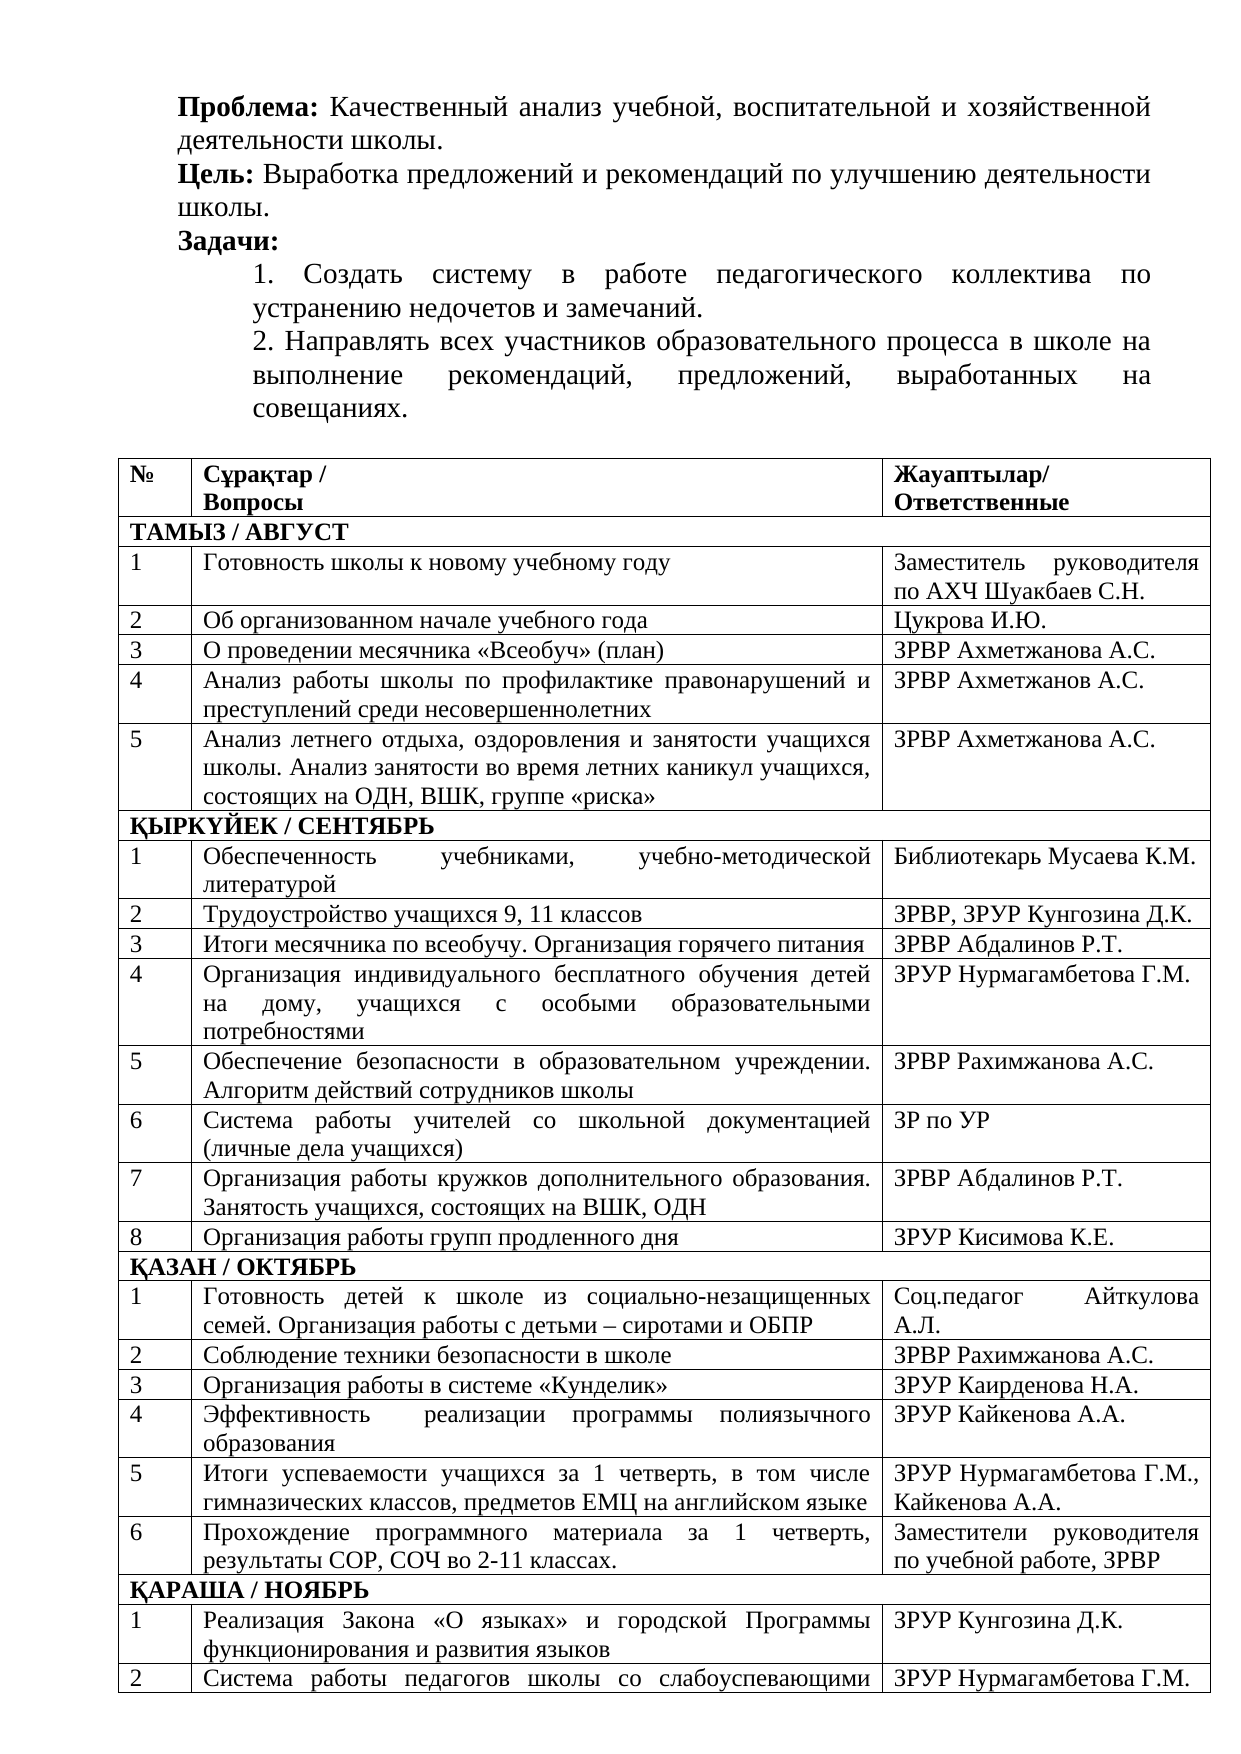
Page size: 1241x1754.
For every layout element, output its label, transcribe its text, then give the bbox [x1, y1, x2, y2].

table_cell 3 [119, 929, 191, 958]
table_cell Реализация Закона «О языках» и городской Программы функционирования и развития языков [192, 1605, 882, 1662]
table_cell ЗРУР Кисимова К.Е. [883, 1222, 1210, 1251]
text 2. Направлять всех участников образовательного процесса в школе на выполнение рекомендаций, предложений, выработанных на совещаниях. [252, 323, 1152, 424]
table_cell 2 [119, 1340, 191, 1369]
table_cell Система работы учителей со школьной документацией (личные дела учащихся) [192, 1105, 882, 1162]
table_cell 5 [119, 724, 191, 810]
table_cell ЗРВР Ахметжанова А.С. [883, 724, 1210, 810]
table_cell 5 [119, 1458, 191, 1516]
table_cell ЗРУР Каирденова Н.А. [883, 1370, 1210, 1398]
table_cell Соц.педагог Айткулова А.Л. [883, 1281, 1210, 1339]
table_cell ЗРВР, ЗРУР Кунгозина Д.К. [883, 899, 1210, 928]
table_cell Обеспеченность учебниками, учебно-методической литературой [192, 841, 882, 898]
table_cell ТАМЫЗ / АВГУСТ [119, 517, 1210, 546]
table_header № [119, 459, 191, 516]
table_cell Соблюдение техники безопасности в школе [192, 1340, 882, 1369]
table_cell Библиотекарь Мусаева К.М. [883, 841, 1210, 898]
table_cell Об организованном начале учебного года [192, 606, 882, 634]
table_cell ҚАЗАН / ОКТЯБРЬ [119, 1252, 1210, 1280]
table_cell О проведении месячника «Всеобуч» (план) [192, 635, 882, 664]
table_cell ЗРВР Ахметжанов А.С. [883, 665, 1210, 723]
text Цель: Выработка предложений и рекомендаций по улучшению деятельности школы. [177, 156, 1152, 223]
table_cell ЗРВР Абдалинов Р.Т. [883, 1163, 1210, 1221]
table_cell 1 [119, 1605, 191, 1662]
table_cell ЗР по УР [883, 1105, 1210, 1162]
table_cell Эффективность реализации программы полиязычного образования [192, 1400, 882, 1457]
table_cell Организация работы кружков дополнительного образования. Занятость учащихся, состоящих на ВШК, ОДН [192, 1163, 882, 1221]
table_header Жауаптылар/ Ответственные [883, 459, 1210, 516]
table_cell 2 [119, 606, 191, 634]
table_cell Цукрова И.Ю. [883, 606, 1210, 634]
table_cell Обеспечение безопасности в образовательном учреждении. Алгоритм действий сотрудников школы [192, 1046, 882, 1104]
table_cell ЗРУР Нурмагамбетова Г.М., Кайкенова А.А. [883, 1458, 1210, 1516]
table_cell ЗРУР Кунгозина Д.К. [883, 1605, 1210, 1662]
table_cell Итоги месячника по всеобучу. Организация горячего питания [192, 929, 882, 958]
text 1. Создать систему в работе педагогического коллектива по устранению недочетов и замечаний. [252, 256, 1152, 323]
table_cell 1 [119, 841, 191, 898]
table_cell ЗРВР Ахметжанова А.С. [883, 635, 1210, 664]
table_cell Заместитель руководителя по АХЧ Шуакбаев С.Н. [883, 547, 1210, 604]
table_cell Организация работы групп продленного дня [192, 1222, 882, 1251]
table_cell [883, 1664, 1210, 1692]
table_cell 7 [119, 1163, 191, 1221]
table_cell ЗРВР Рахимжанова А.С. [883, 1046, 1210, 1104]
table_cell Анализ работы школы по профилактике правонарушений и преступлений среди несовершеннолетних [192, 665, 882, 723]
table_cell Заместители руководителя по учебной работе, ЗРВР [883, 1517, 1210, 1574]
table_cell ЗРУР Нурмагамбетова Г.М. [883, 959, 1210, 1045]
table_cell 2 [119, 899, 191, 928]
table_cell 3 [119, 1370, 191, 1398]
table_cell 4 [119, 1400, 191, 1457]
table_cell 5 [119, 1046, 191, 1104]
text Проблема: Качественный анализ учебной, воспитательной и хозяйственной деятельности школы. [177, 89, 1152, 156]
table_cell ҚАРАША / НОЯБРЬ [119, 1575, 1210, 1604]
table_header Сұрақтар / Вопросы [192, 459, 882, 516]
table_cell Организация индивидуального бесплатного обучения детей на дому, учащихся с особыми образовательными потребностями [192, 959, 882, 1045]
table_cell 3 [119, 635, 191, 664]
table_cell 2 [119, 1664, 191, 1692]
table_cell Прохождение программного материала за 1 четверть, результаты СОР, СОЧ во 2-11 классах. [192, 1517, 882, 1574]
table_cell ЗРВР Абдалинов Р.Т. [883, 929, 1210, 958]
table_cell Организация работы в системе «Кунделик» [192, 1370, 882, 1398]
table_cell Готовность школы к новому учебному году [192, 547, 882, 604]
table_cell Итоги успеваемости учащихся за 1 четверть, в том числе гимназических классов, предметов ЕМЦ на английском языке [192, 1458, 882, 1516]
table_cell 4 [119, 959, 191, 1045]
table_cell 8 [119, 1222, 191, 1251]
table_cell ЗРВР Рахимжанова А.С. [883, 1340, 1210, 1369]
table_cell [192, 1664, 882, 1692]
table_cell ЗРУР Кайкенова А.А. [883, 1400, 1210, 1457]
table_cell Анализ летнего отдыха, оздоровления и занятости учащихся школы. Анализ занятости во время летних каникул учащихся, состоящих на ОДН, ВШК, группе «риска» [192, 724, 882, 810]
table_cell ҚЫРКҮЙЕК / СЕНТЯБРЬ [119, 811, 1210, 840]
table_cell 6 [119, 1105, 191, 1162]
text Задачи: [177, 223, 1152, 256]
table_cell 1 [119, 547, 191, 604]
table_cell 4 [119, 665, 191, 723]
table_cell Трудоустройство учащихся 9, 11 классов [192, 899, 882, 928]
table_cell Готовность детей к школе из социально-незащищенных семей. Организация работы с детьми – сиротами и ОБПР [192, 1281, 882, 1339]
table_cell 6 [119, 1517, 191, 1574]
table_cell 1 [119, 1281, 191, 1339]
